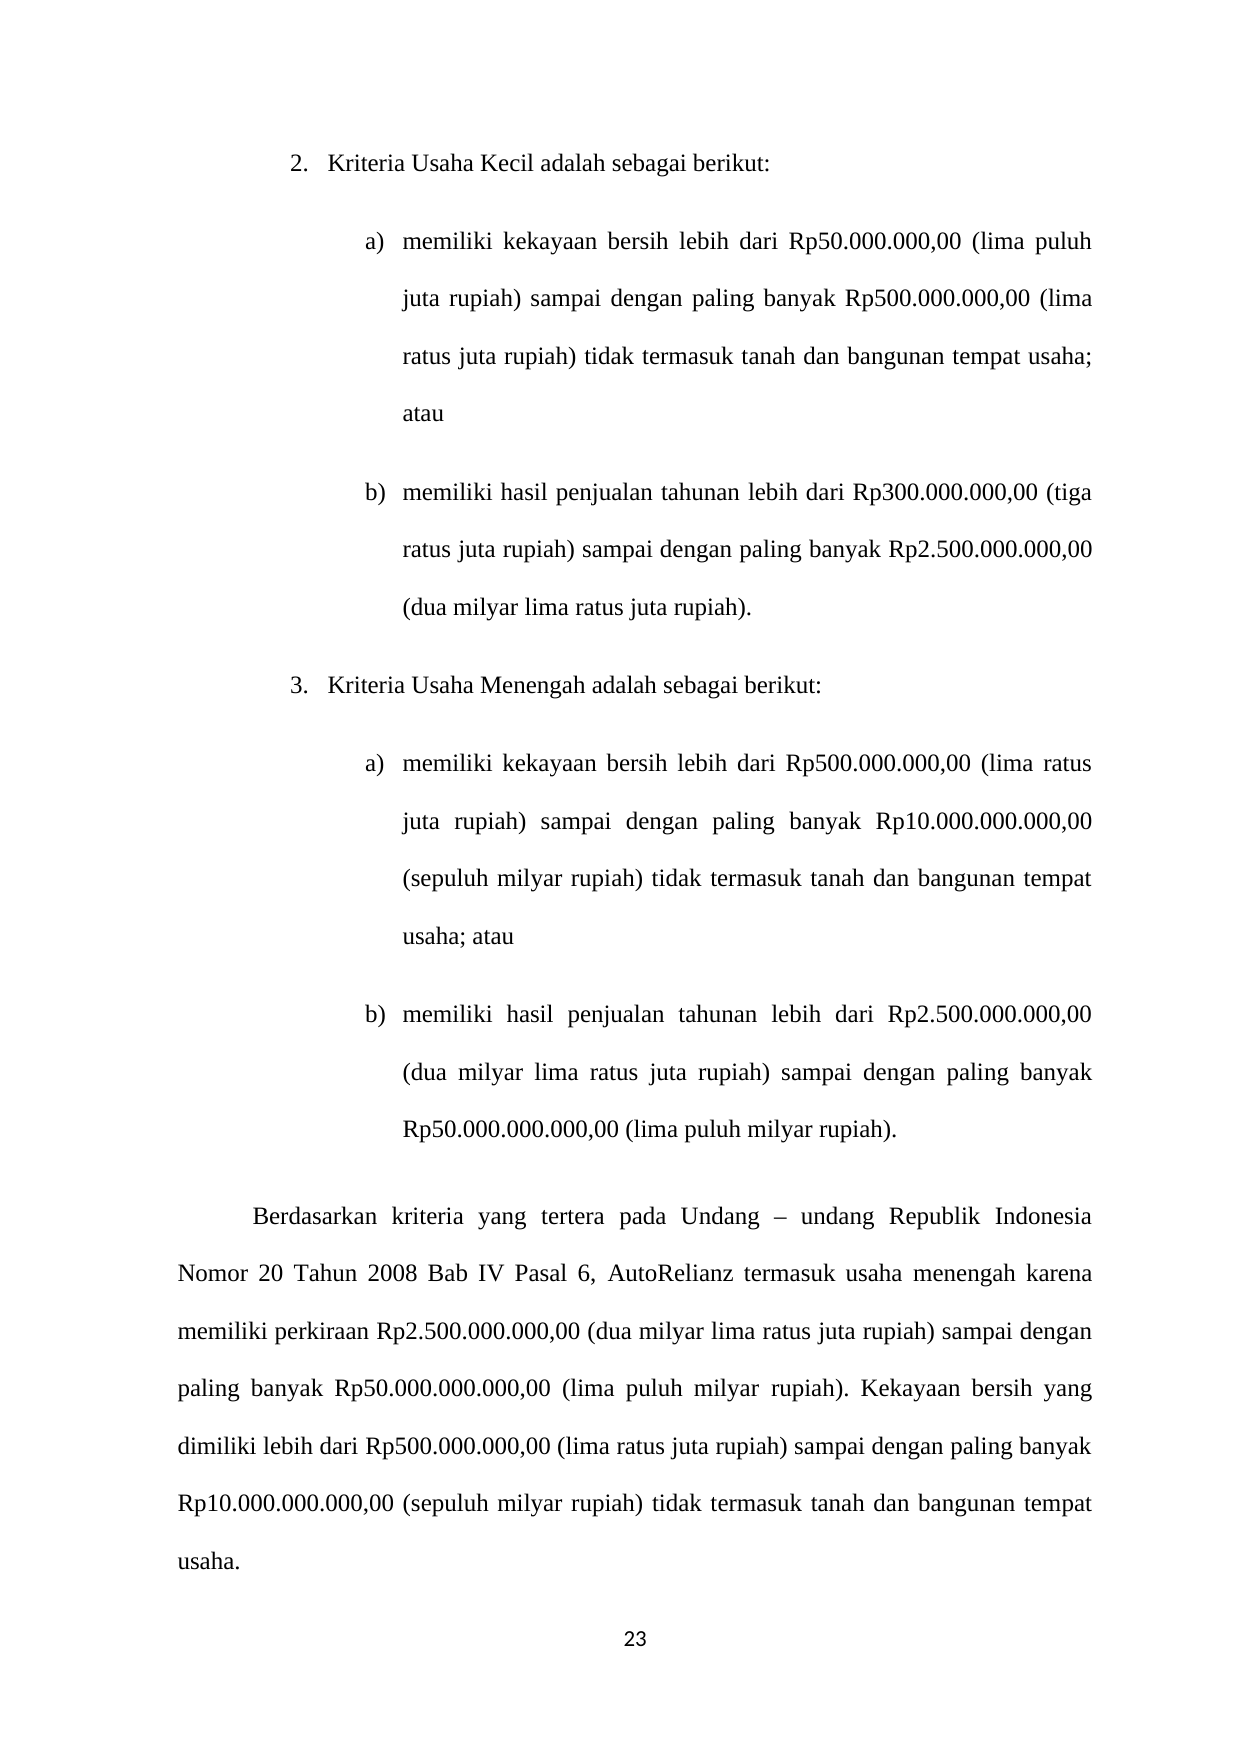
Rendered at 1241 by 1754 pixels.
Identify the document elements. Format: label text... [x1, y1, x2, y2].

text Berdasarkan kriteria yang tertera pada Undang – undang Republik Indonesia Nomor 20 Tahun 2008 Bab IV Pasal 6, AutoRelianz termasuk usaha menengah karena memiliki perkiraan Rp2.500.000.000,00 (dua milyar lima ratus juta rupiah) sampai dengan paling banyak Rp50.000.000.000,00 (lima puluh milyar rupiah). Kekayaan bersih yang dimiliki lebih dari Rp500.000.000,00 (lima ratus juta rupiah) sampai dengan paling banyak Rp10.000.000.000,00 (sepuluh milyar rupiah) tidak termasuk tanah dan bangunan tempat usaha. [177, 872, 1092, 1246]
list memiliki hasil penjualan tahunan lebih dari Rp300.000.000,00 (tiga ratus juta rupiah) sampai dengan paling banyak Rp2.500.000.000,00 (dua milyar lima ratus juta rupiah). [365, 148, 1092, 291]
list memiliki kekayaan bersih lebih dari Rp500.000.000,00 (lima ratus juta rupiah) sampai dengan paling banyak Rp10.000.000.000,00 (sepuluh milyar rupiah) tidak termasuk tanah dan bangunan tempat usaha; atau [365, 419, 1092, 621]
list memiliki hasil penjualan tahunan lebih dari Rp2.500.000.000,00 (dua milyar lima ratus juta rupiah) sampai dengan paling banyak Rp50.000.000.000,00 (lima puluh milyar rupiah). [365, 670, 1092, 814]
list Kriteria Usaha Menengah adalah sebagai berikut: [290, 341, 1092, 370]
